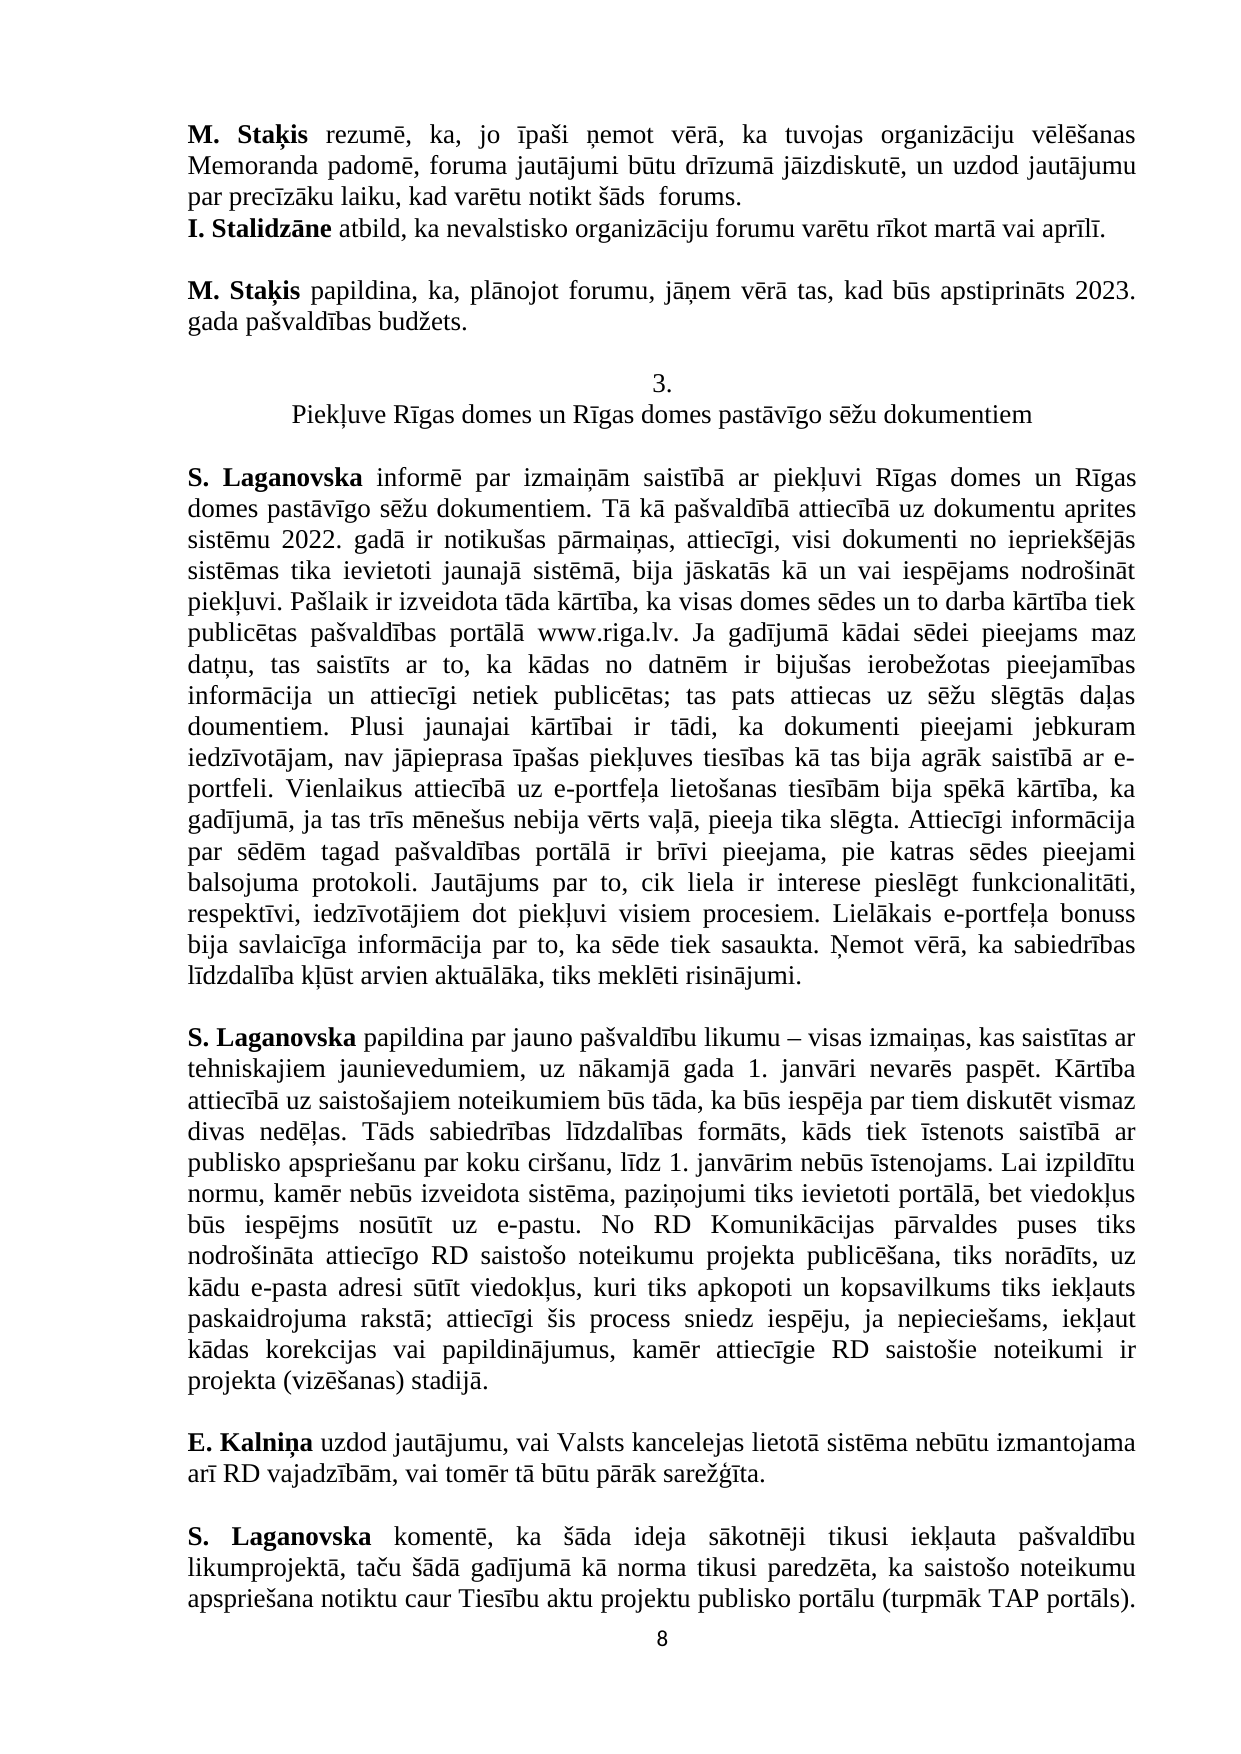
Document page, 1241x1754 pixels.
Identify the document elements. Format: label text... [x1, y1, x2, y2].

text I. Stalidzāne atbild, ka nevalstisko organizāciju forumu varētu rīkot martā vai aprīlī. [187, 212, 1137, 243]
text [187, 1520, 1137, 1613]
text E. Kalniņa uzdod jautājumu, vai Valsts kancelejas lietotā sistēma nebūtu izmantojama arī RD vajadzībām, vai tomēr tā būtu pārāk sarežģīta. [187, 1426, 1137, 1489]
text M. Staķis papildina, ka, plānojot forumu, jāņem vērā tas, kad būs apstiprināts 2023. gada pašvaldības budžets. [187, 274, 1137, 336]
text S. Laganovska informē par izmaiņām saistībā ar piekļuvi Rīgas domes un Rīgas domes pastāvīgo sēžu dokumentiem. Tā kā pašvaldībā attiecībā uz dokumentu aprites sistēmu 2022. gadā ir notikušas pārmaiņas, attiecīgi, visi dokumenti no iepriekšējās sistēmas tika ievietoti jaunajā sistēmā, bija jāskatās kā un vai iespējams nodrošināt piekļuvi. Pašlaik ir izveidota tāda kārtība, ka visas domes sēdes un to darba kārtība tiek publicētas pašvaldības portālā www.riga.lv. Ja gadījumā kādai sēdei pieejams maz datņu, tas saistīts ar to, ka kādas no datnēm ir bijušas ierobežotas pieejamības informācija un attiecīgi netiek publicētas; tas pats attiecas uz sēžu slēgtās daļas doumentiem. Plusi jaunajai kārtībai ir tādi, ka dokumenti pieejami jebkuram iedzīvotājam, nav jāpieprasa īpašas piekļuves tiesības kā tas bija agrāk saistībā ar e-portfeli. Vienlaikus attiecībā uz e-portfeļa lietošanas tiesībām bija spēkā kārtība, ka gadījumā, ja tas trīs mēnešus nebija vērts vaļā, pieeja tika slēgta. Attiecīgi informācija par sēdēm tagad pašvaldības portālā ir brīvi pieejama, pie katras sēdes pieejami balsojuma protokoli. Jautājums par to, cik liela ir interese pieslēgt funkcionalitāti, respektīvi, iedzīvotājiem dot piekļuvi visiem procesiem. Lielākais e-portfeļa bonuss bija savlaicīga informācija par to, ka sēde tiek sasaukta. Ņemot vērā, ka sabiedrības līdzdalība kļūst arvien aktuālāka, tiks meklēti risinājumi. [187, 461, 1137, 990]
text 3. [187, 367, 1137, 398]
text M. Staķis rezumē, ka, jo īpaši ņemot vērā, ka tuvojas organizāciju vēlēšanas Memoranda padomē, foruma jautājumi būtu drīzumā jāizdiskutē, un uzdod jautājumu par precīzāku laiku, kad varētu notikt šāds forums. [187, 118, 1137, 212]
text S. Laganovska papildina par jauno pašvaldību likumu – visas izmaiņas, kas saistītas ar tehniskajiem jaunievedumiem, uz nākamjā gada 1. janvāri nevarēs paspēt. Kārtība attiecībā uz saistošajiem noteikumiem būs tāda, ka būs iespēja par tiem diskutēt vismaz divas nedēļas. Tāds sabiedrības līdzdalības formāts, kāds tiek īstenots saistībā ar publisko apspriešanu par koku ciršanu, līdz 1. janvārim nebūs īstenojams. Lai izpildītu normu, kamēr nebūs izveidota sistēma, paziņojumi tiks ievietoti portālā, bet viedokļus būs iespējms nosūtīt uz e-pastu. No RD Komunikācijas pārvaldes puses tiks nodrošināta attiecīgo RD saistošo noteikumu projekta publicēšana, tiks norādīts, uz kādu e-pasta adresi sūtīt viedokļus, kuri tiks apkopoti un kopsavilkums tiks iekļauts paskaidrojuma rakstā; attiecīgi šis process sniedz iespēju, ja nepieciešams, iekļaut kādas korekcijas vai papildinājumus, kamēr attiecīgie RD saistošie noteikumi ir projekta (vizēšanas) stadijā. [187, 1021, 1137, 1395]
text Piekļuve Rīgas domes un Rīgas domes pastāvīgo sēžu dokumentiem [187, 398, 1137, 430]
